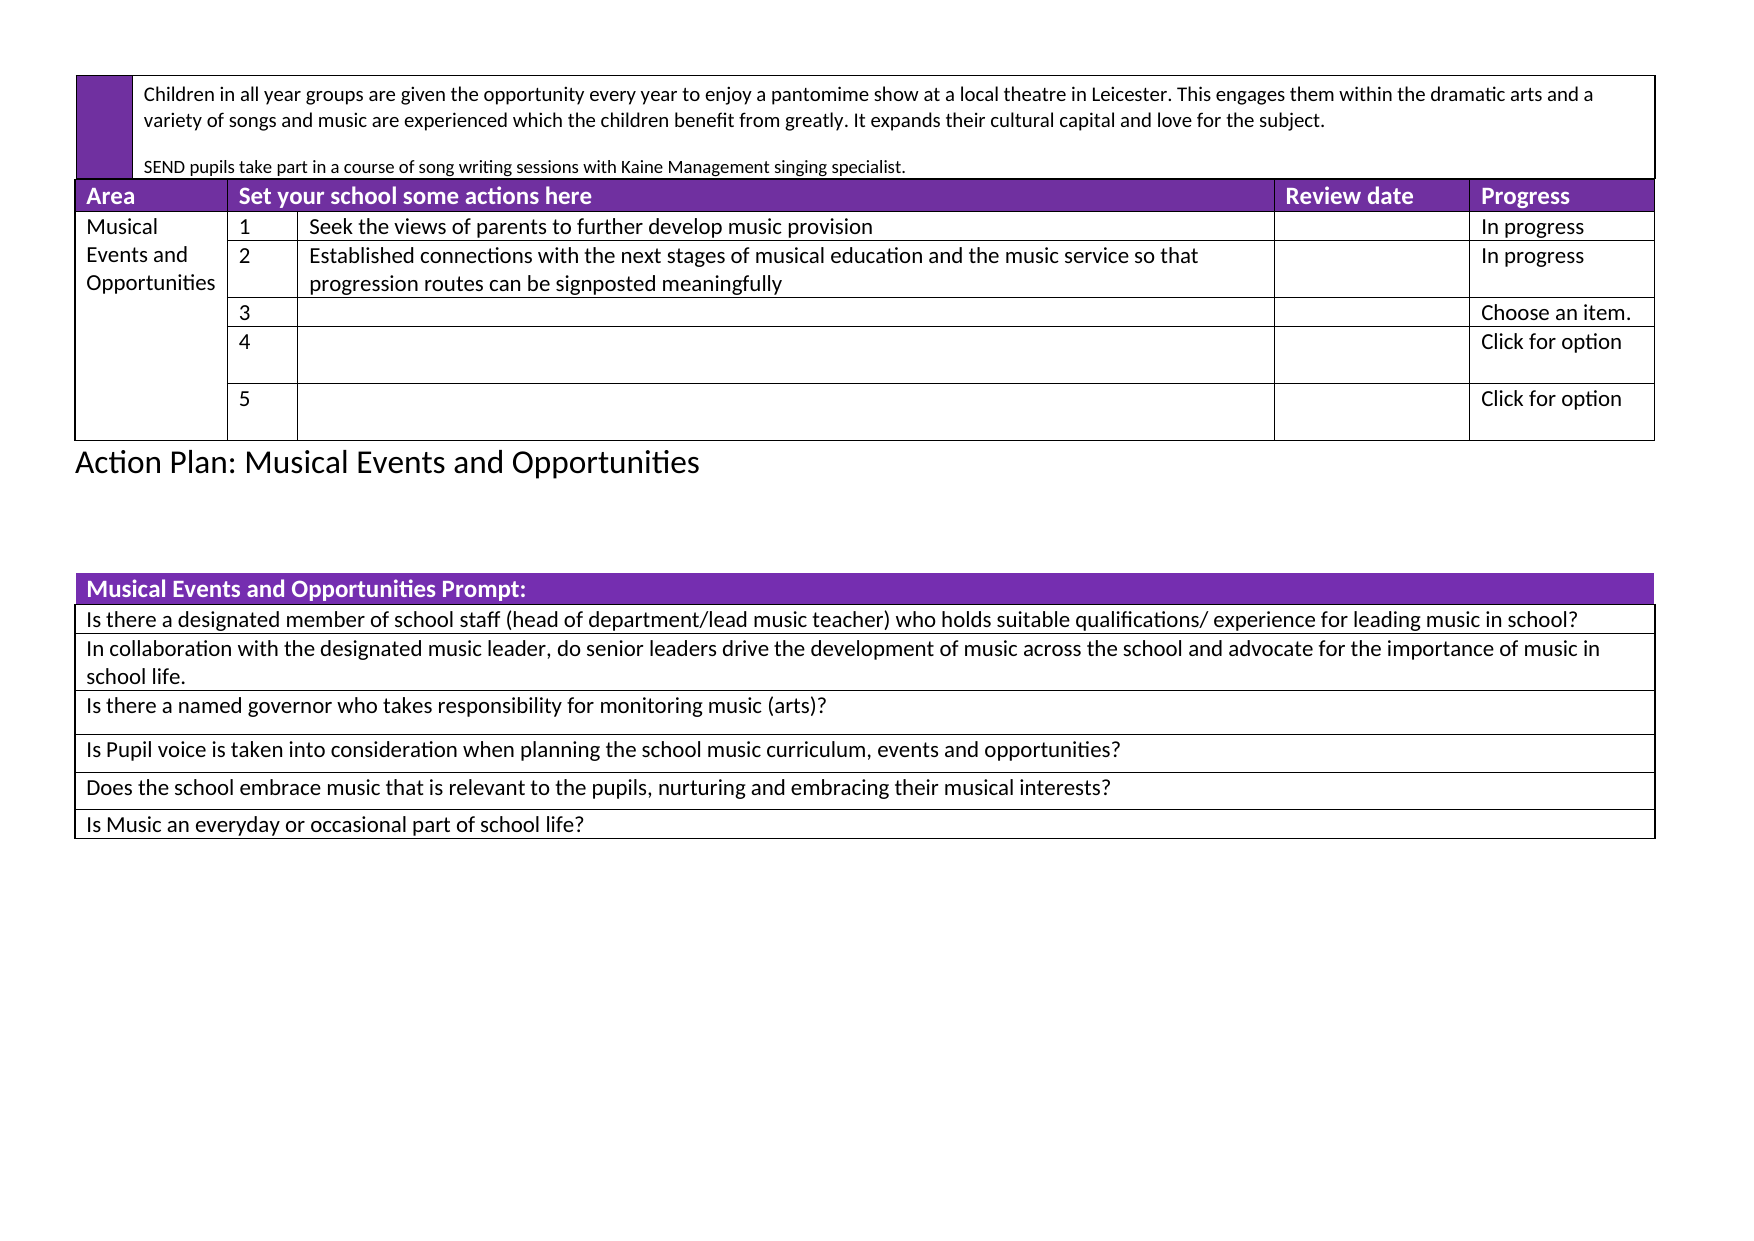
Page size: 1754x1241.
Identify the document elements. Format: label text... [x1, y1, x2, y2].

table_cell 1 [228, 212, 297, 240]
table_cell [1275, 298, 1469, 326]
table_cell Seek the views of parents to further develop music provision [298, 212, 1274, 240]
table_cell 3 [228, 298, 297, 326]
table_header Review date [1275, 180, 1469, 211]
table_cell [298, 298, 1274, 326]
table_header Musical Events and Opportunities Prompt: [76, 573, 1654, 604]
table_header Progress [1470, 180, 1654, 211]
table_cell Established connections with the next stages of musical education and the music service so that progression routes can be signposted meaningfully [298, 241, 1274, 297]
table_cell 2 [228, 241, 297, 297]
table_cell Does the school embrace music that is relevant to the pupils, nurturing and embracing their musical interests? [76, 773, 1654, 809]
table_cell 5 [228, 384, 297, 440]
table_cell 4 [228, 327, 297, 383]
table_cell [1275, 241, 1469, 297]
table_cell [298, 384, 1274, 440]
table_cell [1275, 212, 1469, 240]
table_cell Is Music an everyday or occasional part of school life? [76, 810, 1654, 838]
table_header Area [76, 180, 227, 211]
table_cell Is Pupil voice is taken into consideration when planning the school music curriculum, events and opportunities? [76, 735, 1654, 772]
table_cell Musical Events and Opportunities [76, 212, 227, 440]
table_cell [77, 76, 132, 178]
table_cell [133, 76, 1654, 178]
table_cell [1275, 384, 1469, 440]
table_cell [298, 327, 1274, 383]
text Action Plan: Musical Events and Opportunities [75, 441, 1679, 482]
table_header Set your school some actions here [228, 180, 1274, 211]
table_cell [1275, 327, 1469, 383]
table_cell Is there a named governor who takes responsibility for monitoring music (arts)? [76, 691, 1654, 734]
table_cell In collaboration with the designated music leader, do senior leaders drive the development of music across the school and advocate for the importance of music in school life. [76, 634, 1654, 690]
table_cell Is there a designated member of school staff (head of department/lead music teacher) who holds suitable qualifications/ experience for leading music in school? [76, 605, 1654, 633]
